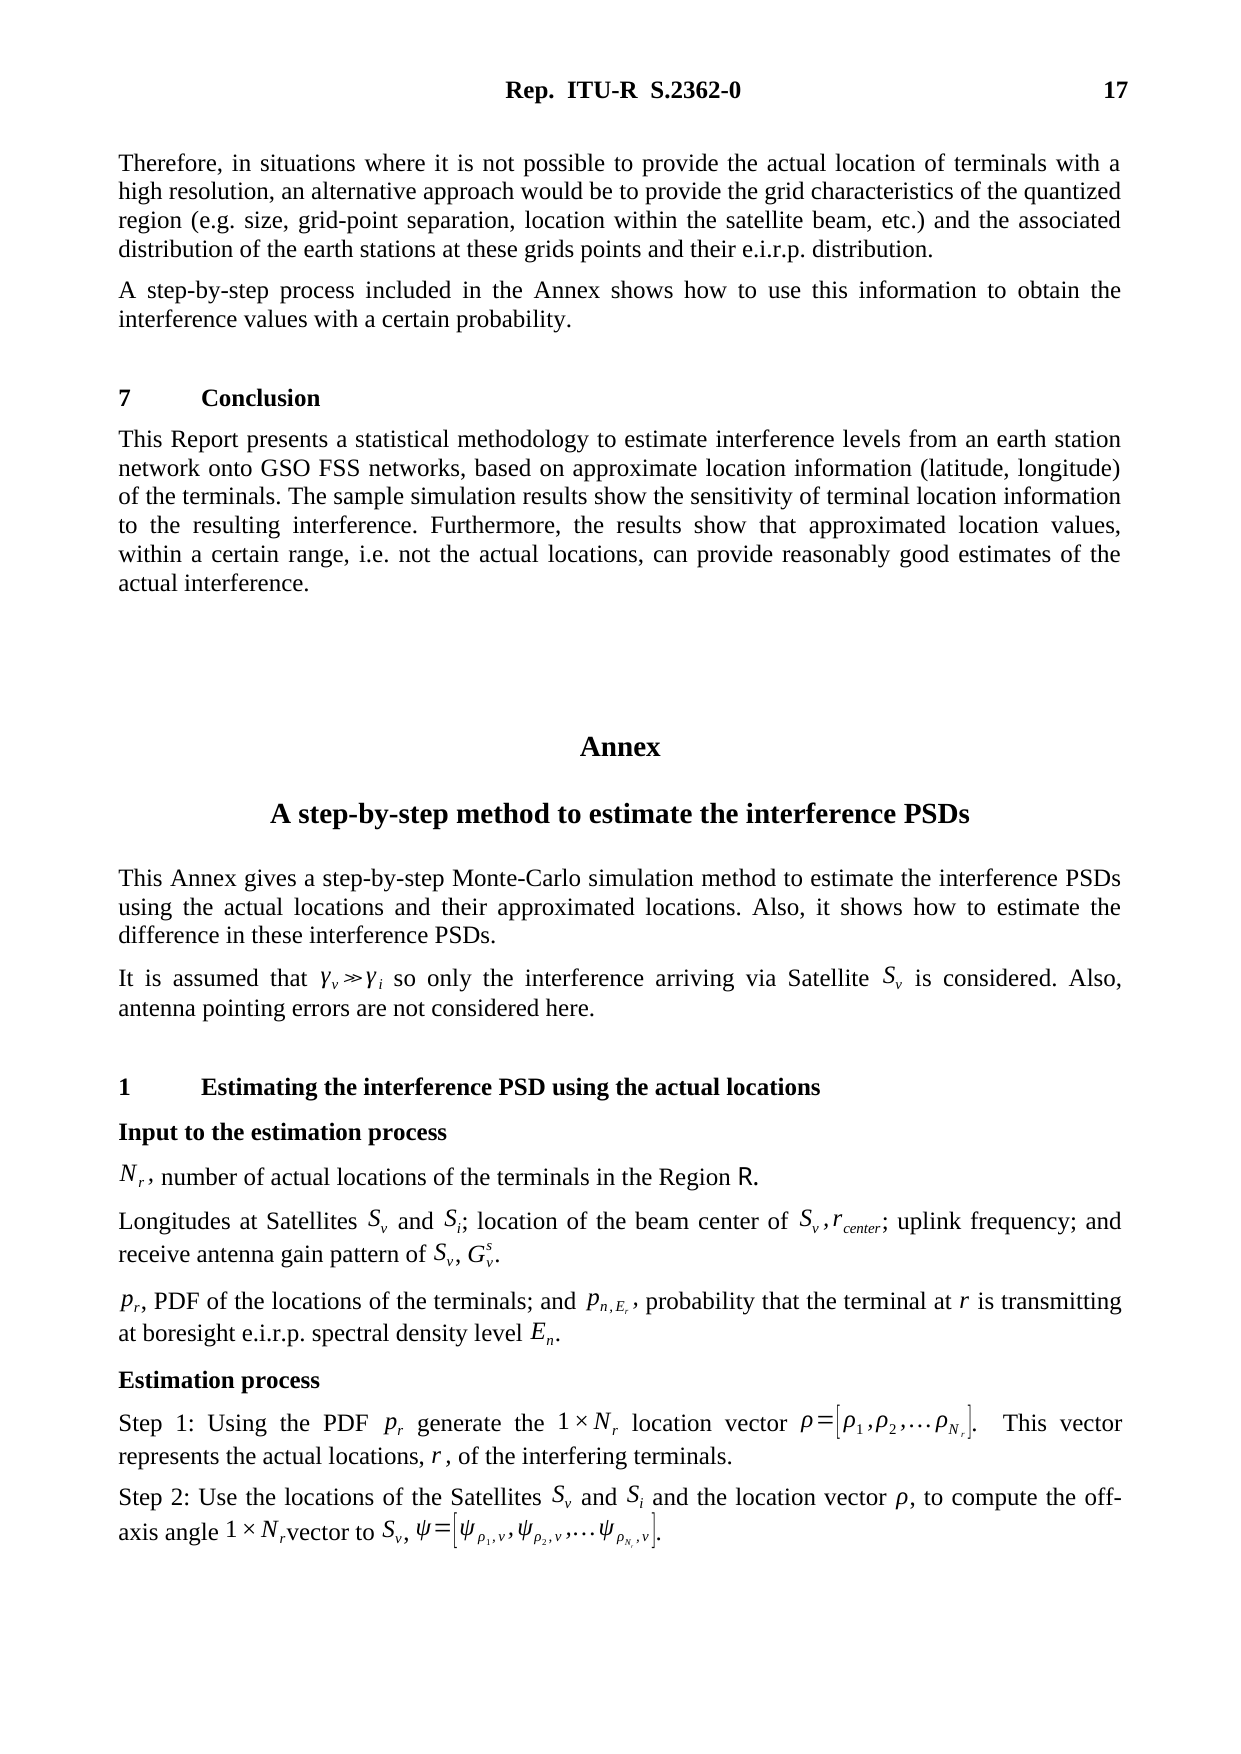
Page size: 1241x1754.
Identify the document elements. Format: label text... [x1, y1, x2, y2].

text Therefore, in situations where it is not possible to provide the actual location of terminals with a high resolution, an alternative approach would be to provide the grid characteristics of the quantized region (e.g. size, grid-point separation, location within the satellite beam, etc.) and the associated distribution of the earth stations at these grids points and their e.i.r.p. distribution. [118, 148, 1122, 263]
subtitle Input to the estimation process [118, 1117, 1122, 1146]
text Step 2: Use the locations of the Satellites and and the location vector , to compute the off-axis angle vector to , . [118, 1481, 1122, 1550]
subtitle 7 Conclusion [118, 383, 1122, 411]
subtitle Estimation process [118, 1365, 1122, 1394]
text It is assumed that so only the interference arriving via Satellite is considered. Also, antenna pointing errors are not considered here. [118, 962, 1122, 1022]
text , PDF of the locations of the terminals; and probability that the terminal at is transmitting at boresight e.i.r.p. spectral density level . [118, 1284, 1122, 1349]
subtitle 1 Estimating the interference PSD using the actual locations [118, 1072, 1122, 1101]
text A step-by-step process included in the Annex shows how to use this information to obtain the interference values with a certain probability. [118, 275, 1122, 333]
text Step 1: Using the PDF generate the location vector . This vector represents the actual locations, of the interfering terminals. [118, 1404, 1122, 1470]
title This Annex gives a step-by-step Monte-Carlo simulation method to estimate the interference PSDs using the actual locations and their approximated locations. Also, it shows how to estimate the difference in these interference PSDs. [118, 863, 1122, 949]
text This Report presents a statistical methodology to estimate interference levels from an earth station network onto GSO FSS networks, based on approximate location information (latitude, longitude) of the terminals. The sample simulation results show the sensitivity of terminal location information to the resulting interference. Furthermore, the results show that approximated location values, within a certain range, i.e. not the actual locations, can provide reasonably good estimates of the actual interference. [118, 424, 1122, 596]
text Longitudes at Satellites and ; location of the beam center of ; uplink frequency; and receive antenna gain pattern of , . [118, 1205, 1122, 1271]
title Annex A step-by-step method to estimate the interference PSDs [118, 729, 1122, 829]
text number of actual locations of the terminals in the Region R. [118, 1158, 1122, 1192]
